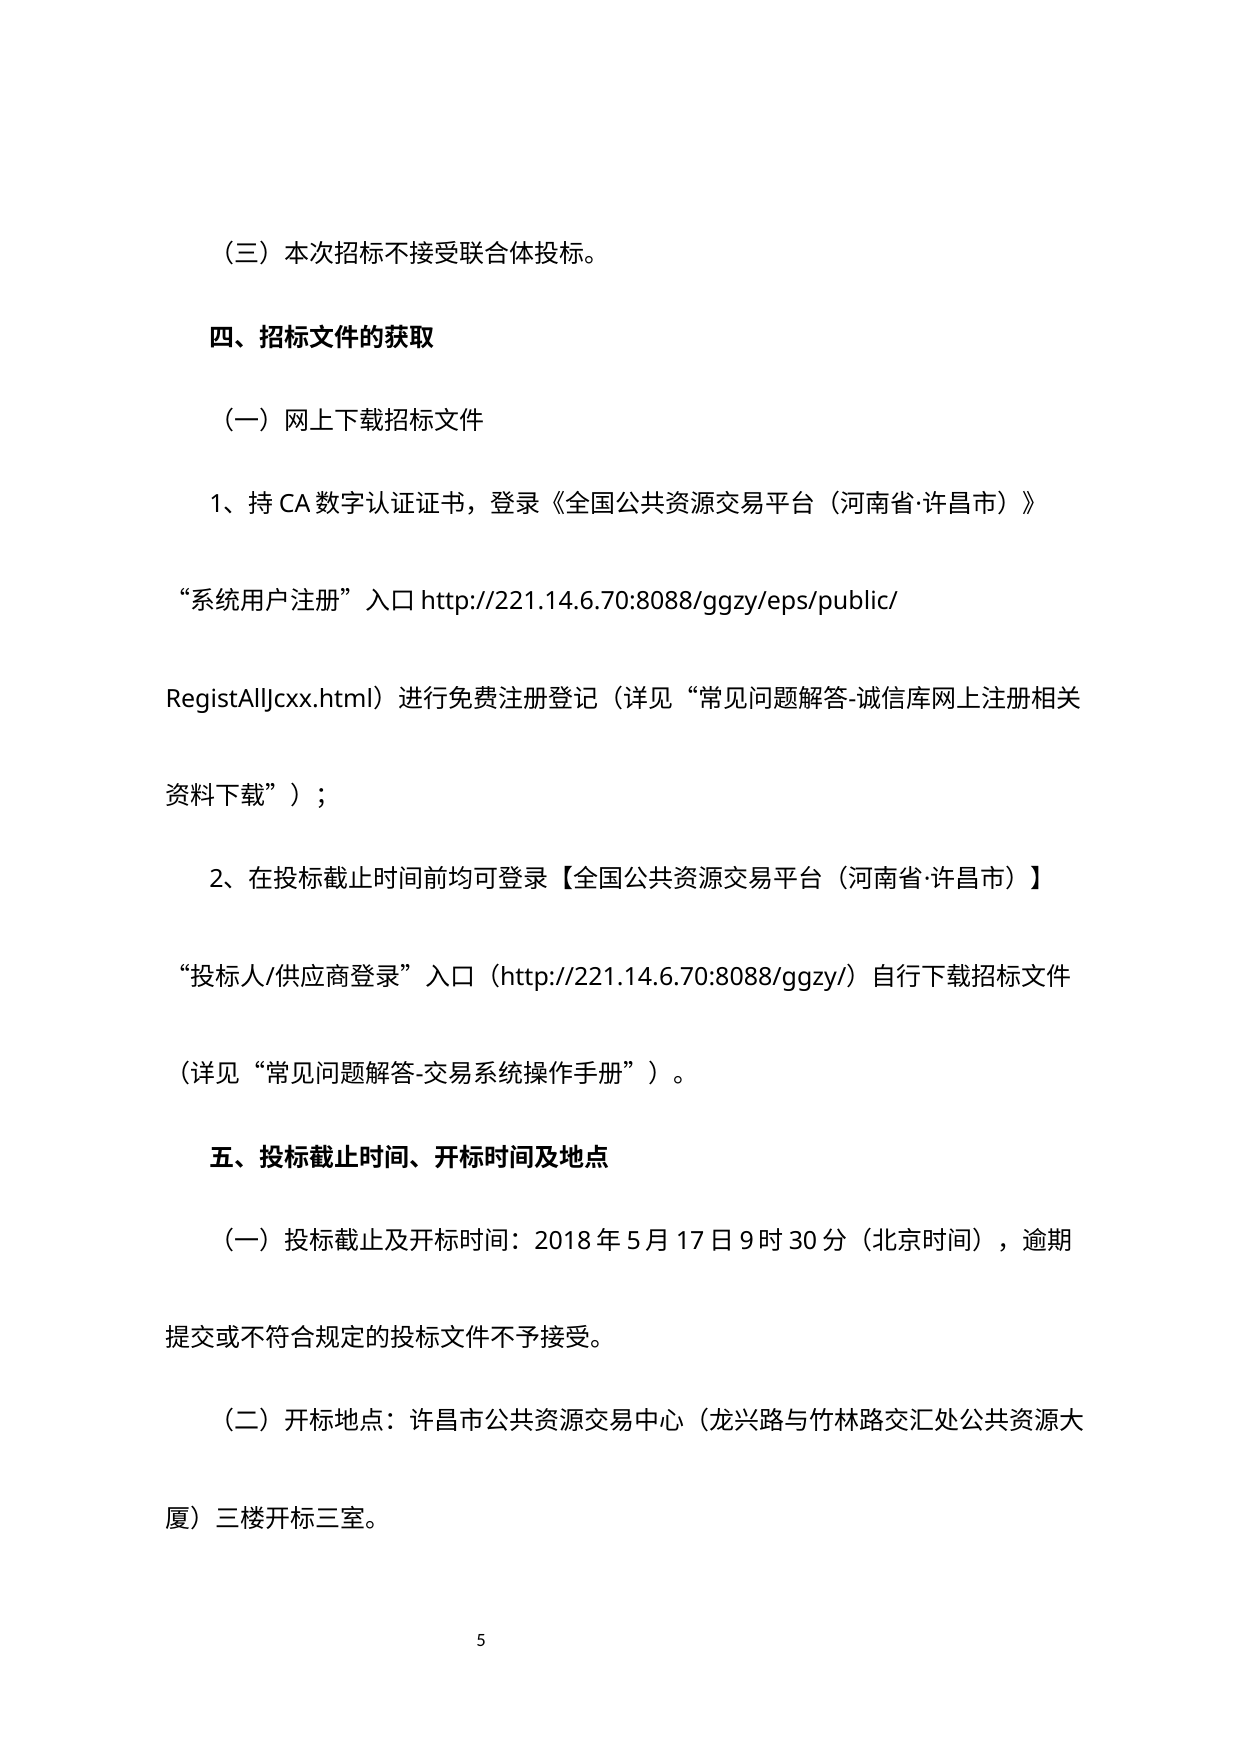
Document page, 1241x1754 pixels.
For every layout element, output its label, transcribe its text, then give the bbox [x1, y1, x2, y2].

text （三）本次招标不接受联合体投标。 [165, 219, 1087, 284]
text （二）开标地点：许昌市公共资源交易中心（龙兴路与竹林路交汇处公共资源大厦）三楼开标三室。 [165, 1386, 1087, 1549]
text （一）网上下载招标文件 [165, 386, 1087, 451]
text 五、投标截止时间、开标时间及地点 [165, 1123, 1087, 1188]
text 1、持CA数字认证证书，登录《全国公共资源交易平台（河南省·许昌市）》“系统用户注册”入口http://221.14.6.70:8088/ggzy/eps/public/RegistAllJcxx.html）进行免费注册登记（详见“常见问题解答-诚信库网上注册相关资料下载”）； [165, 469, 1087, 826]
text （一）投标截止及开标时间：2018年5月17日9时30分（北京时间），逾期提交或不符合规定的投标文件不予接受。 [165, 1206, 1087, 1368]
text 2、在投标截止时间前均可登录【全国公共资源交易平台（河南省·许昌市）】“投标人/供应商登录”入口（http://221.14.6.70:8088/ggzy/）自行下载招标文件（详见“常见问题解答-交易系统操作手册”）。 [165, 844, 1087, 1104]
text 四、招标文件的获取 [165, 303, 1087, 368]
